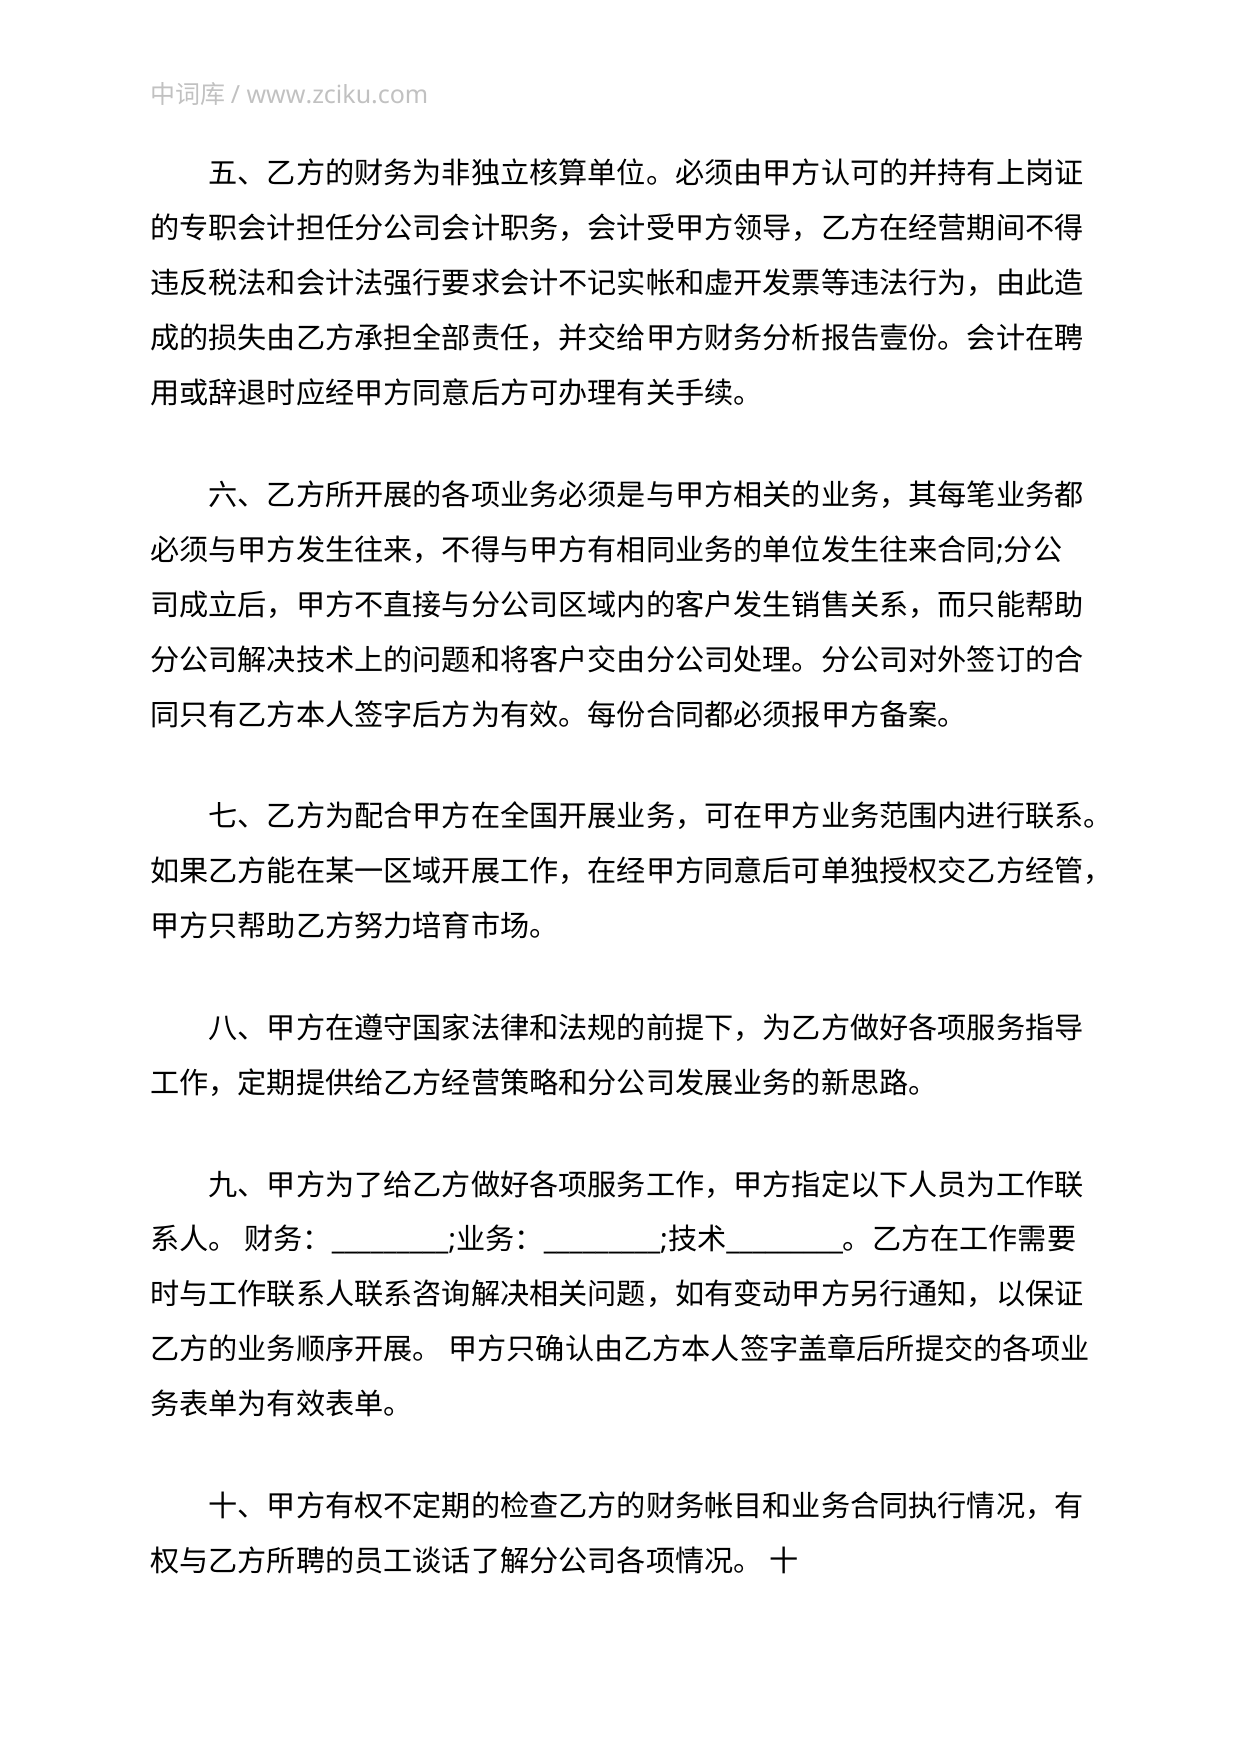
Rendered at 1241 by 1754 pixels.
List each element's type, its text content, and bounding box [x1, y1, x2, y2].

text 八、甲方在遵守国家法律和法规的前提下，为乙方做好各项服务指导工作，定期提供给乙方经营策略和分公司发展业务的新思路。 [150, 1004, 1090, 1102]
text 七、乙方为配合甲方在全国开展业务，可在甲方业务范围内进行联系。如果乙方能在某一区域开展工作，在经甲方同意后可单独授权交乙方经管，甲方只帮助乙方努力培育市场。 [150, 793, 1090, 945]
text 九、甲方为了给乙方做好各项服务工作，甲方指定以下人员为工作联系人。 财务：_________;业务：_________;技术_________。乙方在工作需要时与工作联系人联系咨询解决相关问题，如有变动甲方另行通知，以保证乙方的业务顺序开展。 甲方只确认由乙方本人签字盖章后所提交的各项业务表单为有效表单。 [150, 1161, 1090, 1423]
text 六、乙方所开展的各项业务必须是与甲方相关的业务，其每笔业务都必须与甲方发生往来，不得与甲方有相同业务的单位发生往来合同;分公司成立后，甲方不直接与分公司区域内的客户发生销售关系，而只能帮助分公司解决技术上的问题和将客户交由分公司处理。分公司对外签订的合同只有乙方本人签字后方为有效。每份合同都必须报甲方备案。 [150, 471, 1090, 733]
text 五、乙方的财务为非独立核算单位。必须由甲方认可的并持有上岗证的专职会计担任分公司会计职务，会计受甲方领导，乙方在经营期间不得违反税法和会计法强行要求会计不记实帐和虚开发票等违法行为，由此造成的损失由乙方承担全部责任，并交给甲方财务分析报告壹份。会计在聘用或辞退时应经甲方同意后方可办理有关手续。 [150, 150, 1090, 412]
text 十、甲方有权不定期的检查乙方的财务帐目和业务合同执行情况，有权与乙方所聘的员工谈话了解分公司各项情况。 十 [150, 1482, 1090, 1580]
